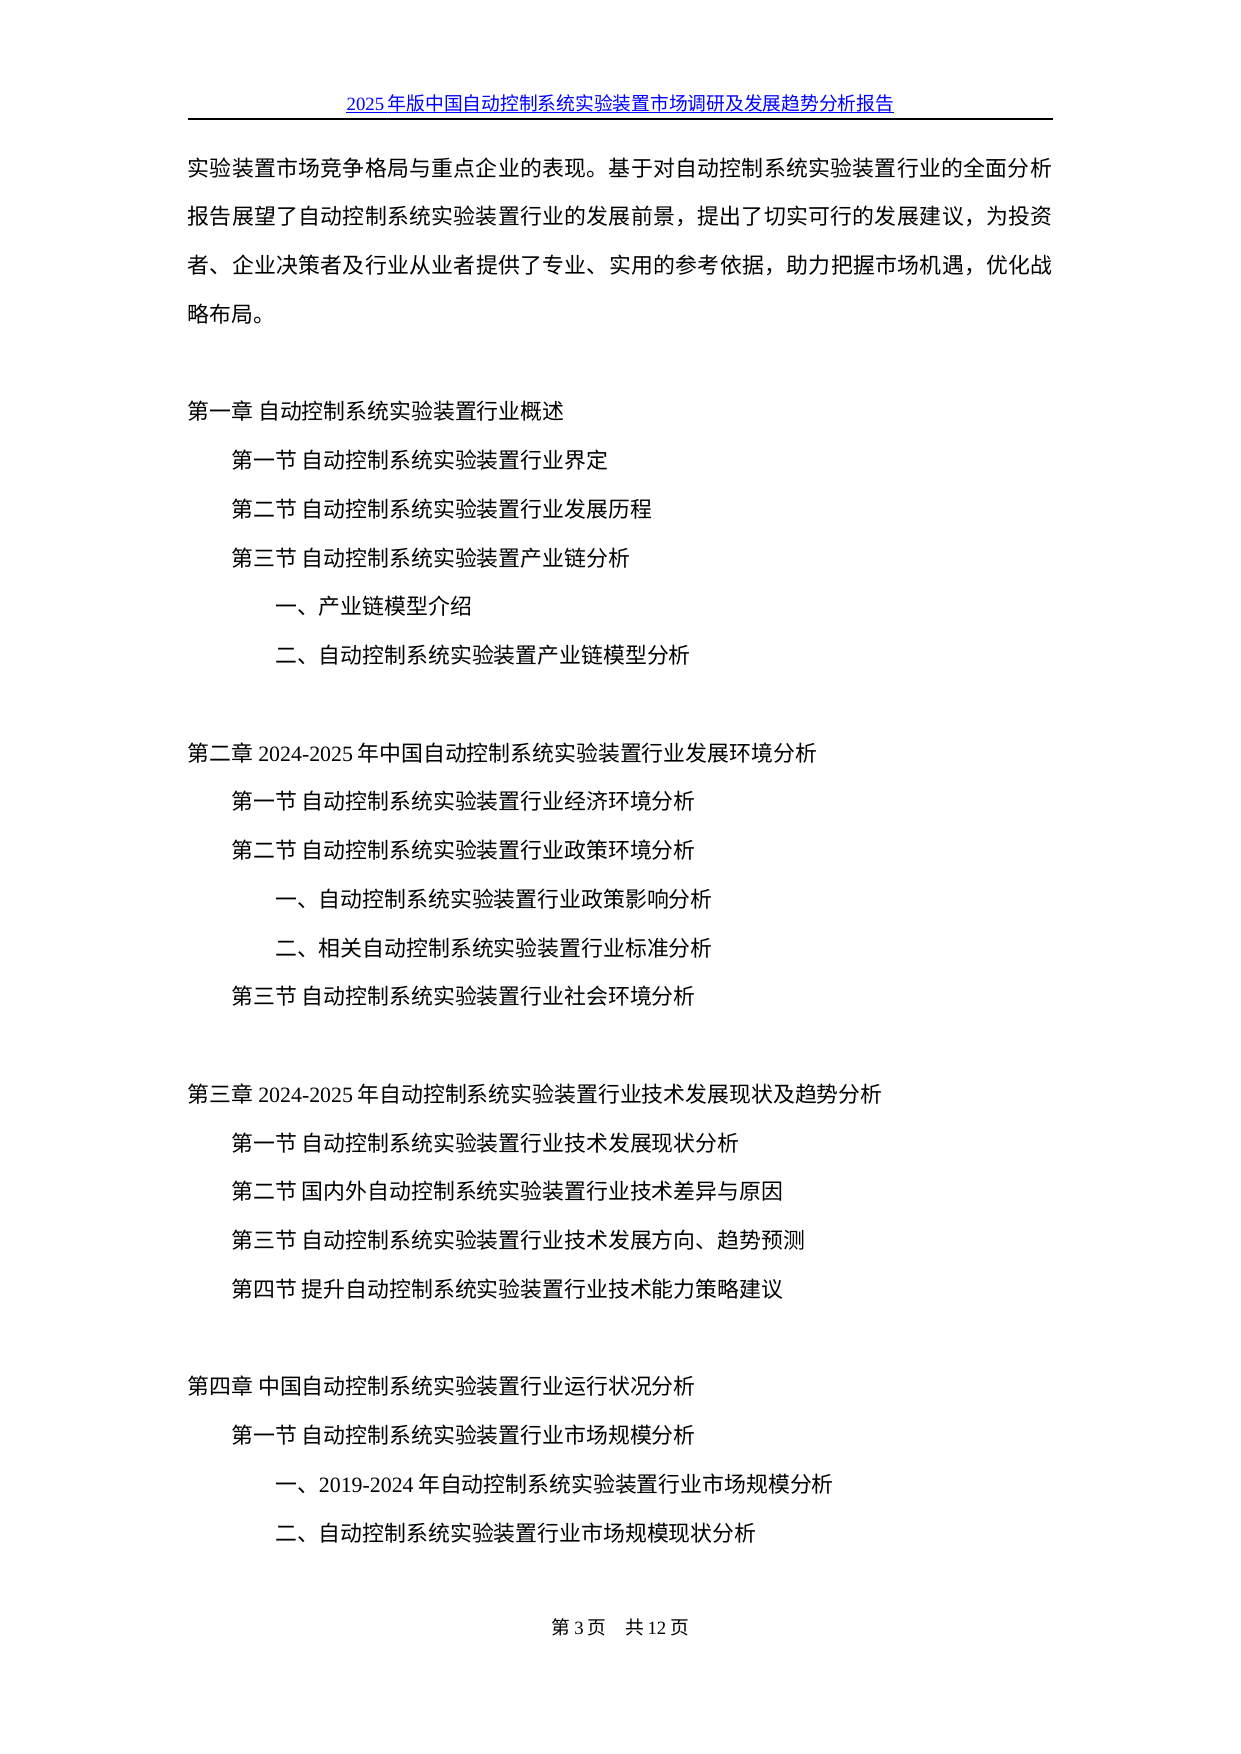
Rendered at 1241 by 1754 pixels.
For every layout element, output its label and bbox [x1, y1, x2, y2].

text [187, 150, 1053, 1548]
